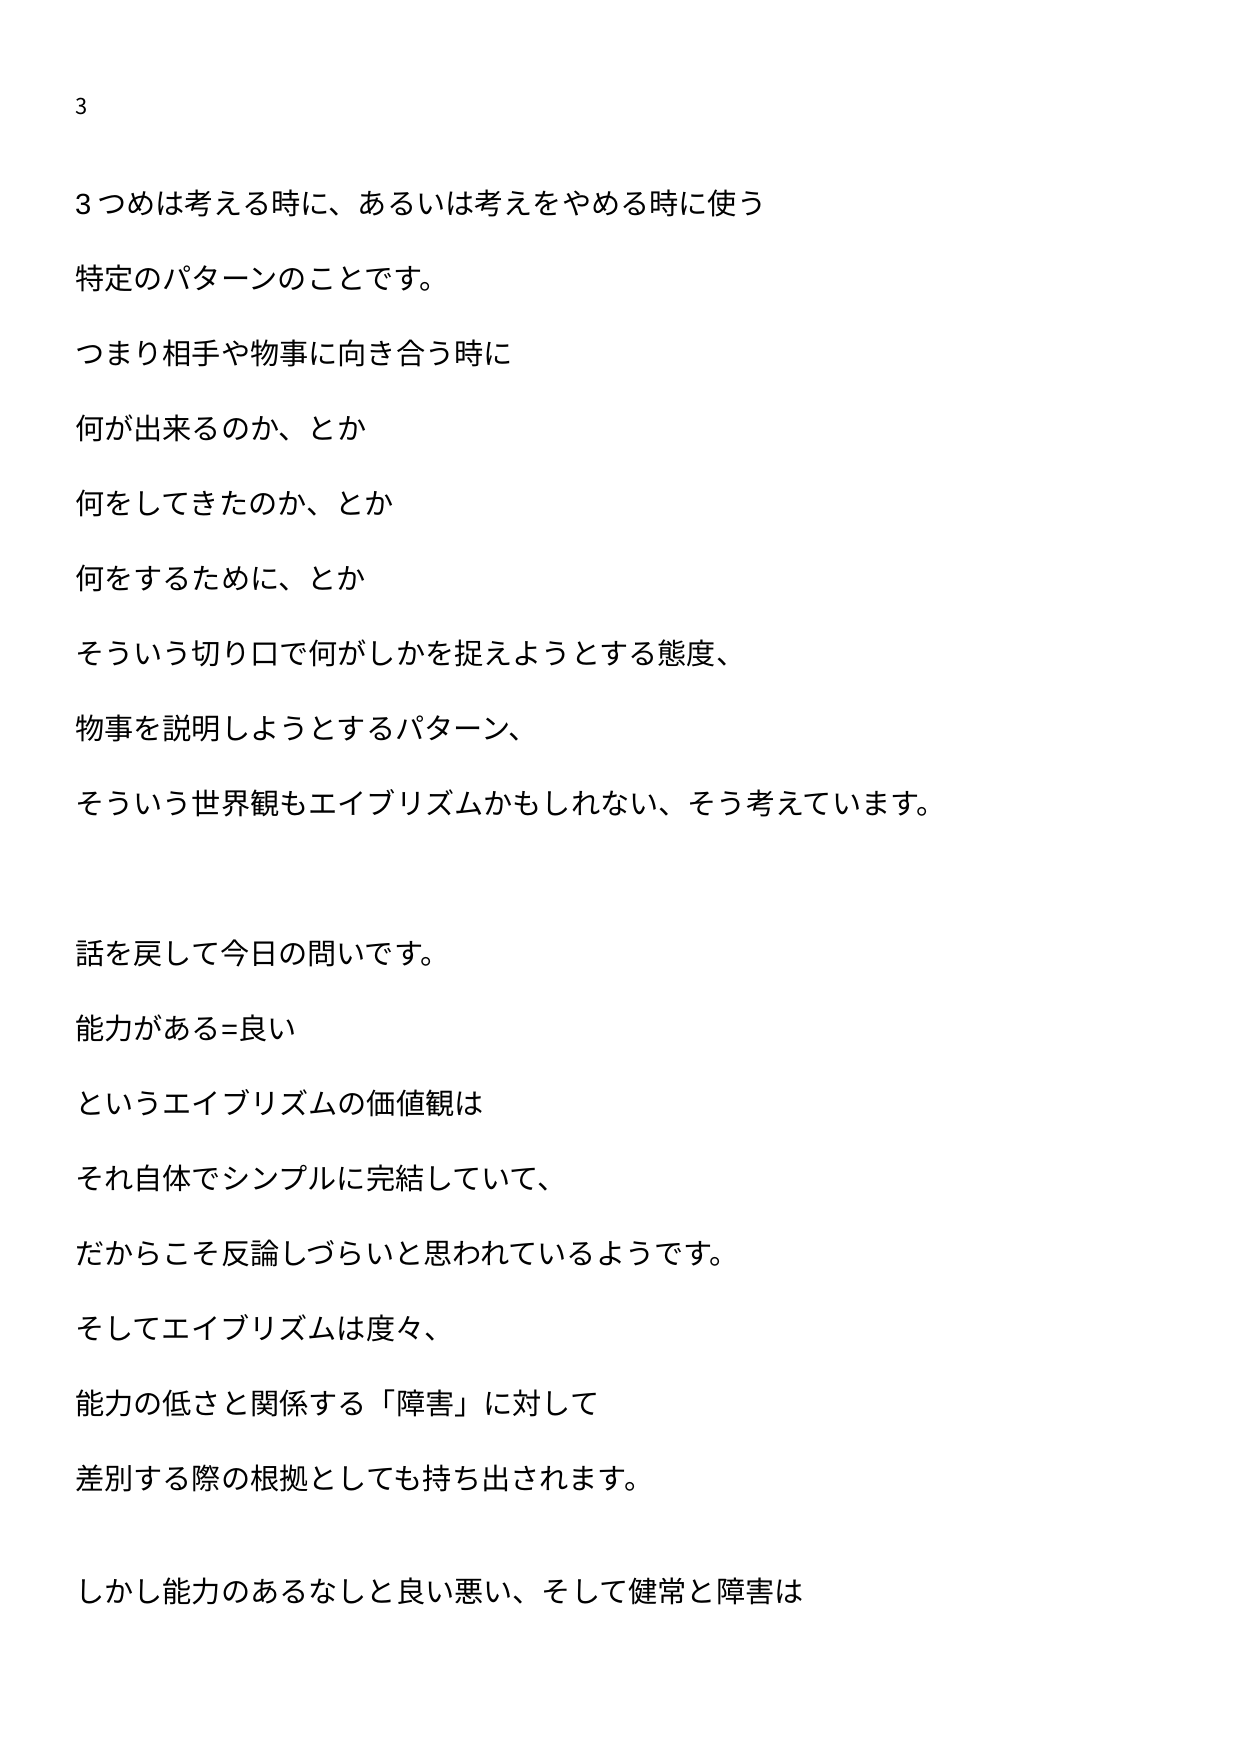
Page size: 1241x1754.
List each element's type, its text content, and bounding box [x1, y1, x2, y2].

text そしてエイブリズムは度々、 [75, 1289, 1165, 1364]
text しかし能力のあるなしと良い悪い、そして健常と障害は [75, 1552, 1165, 1627]
text 物事を説明しようとするパターン、 [75, 689, 1165, 764]
text 何をしてきたのか、とか [75, 464, 1165, 539]
text 何が出来るのか、とか [75, 389, 1165, 464]
text だからこそ反論しづらいと思われているようです。 [75, 1214, 1165, 1289]
text 特定のパターンのことです。 [75, 239, 1165, 314]
text 差別する際の根拠としても持ち出されます。 [75, 1439, 1165, 1514]
text 能力の低さと関係する「障害」に対して [75, 1364, 1165, 1439]
text それ自体でシンプルに完結していて、 [75, 1139, 1165, 1214]
text 3つめは考える時に、あるいは考えをやめる時に使う [75, 164, 1165, 239]
text つまり相手や物事に向き合う時に [75, 314, 1165, 389]
text そういう世界観もエイブリズムかもしれない、そう考えています。 [75, 764, 1165, 839]
text 話を戻して今日の問いです。 [75, 914, 1165, 989]
text 能力がある=良い [75, 989, 1165, 1064]
text そういう切り口で何がしかを捉えようとする態度、 [75, 614, 1165, 689]
text 何をするために、とか [75, 539, 1165, 614]
text というエイブリズムの価値観は [75, 1064, 1165, 1139]
